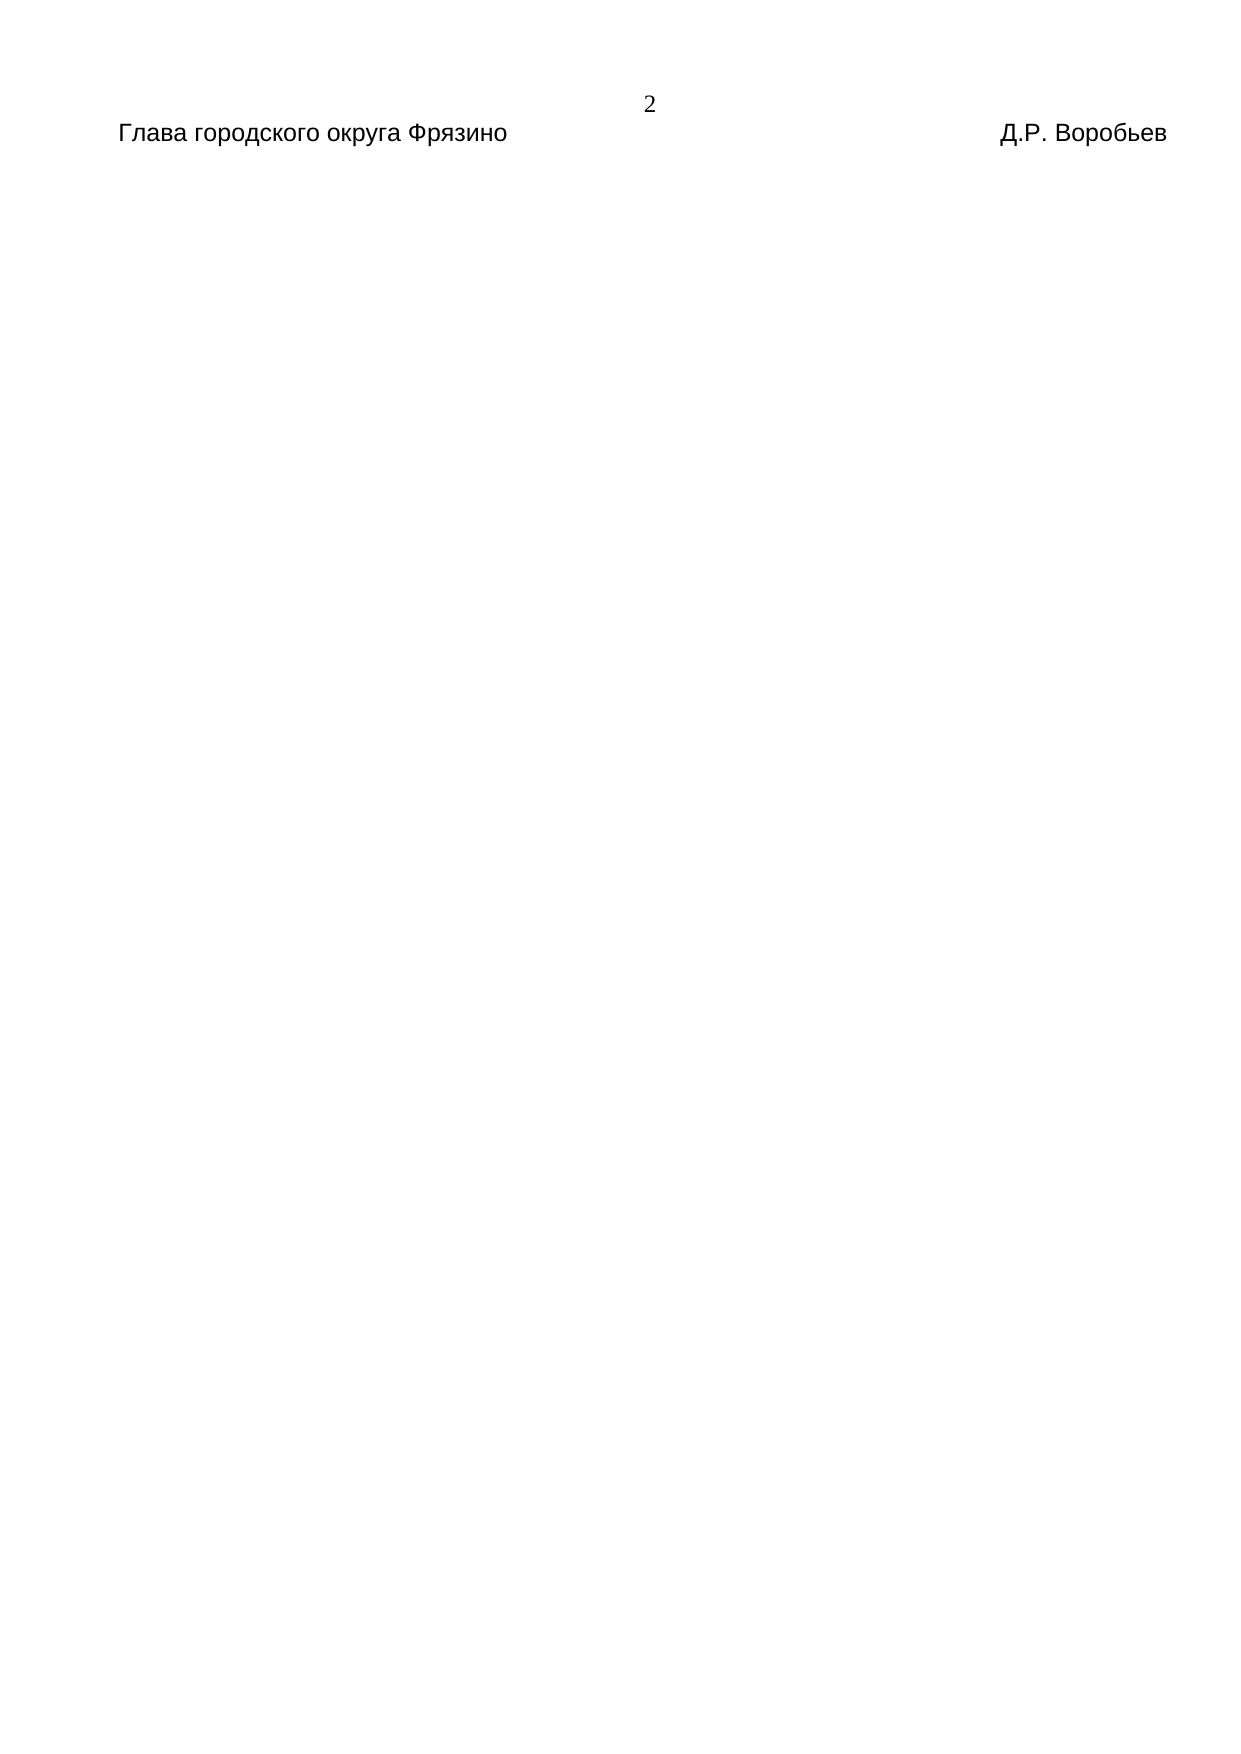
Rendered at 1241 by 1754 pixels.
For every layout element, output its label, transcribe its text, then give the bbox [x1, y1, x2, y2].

text Глава городского округа Фрязино Д.Р. Воробьев [118, 118, 1181, 147]
